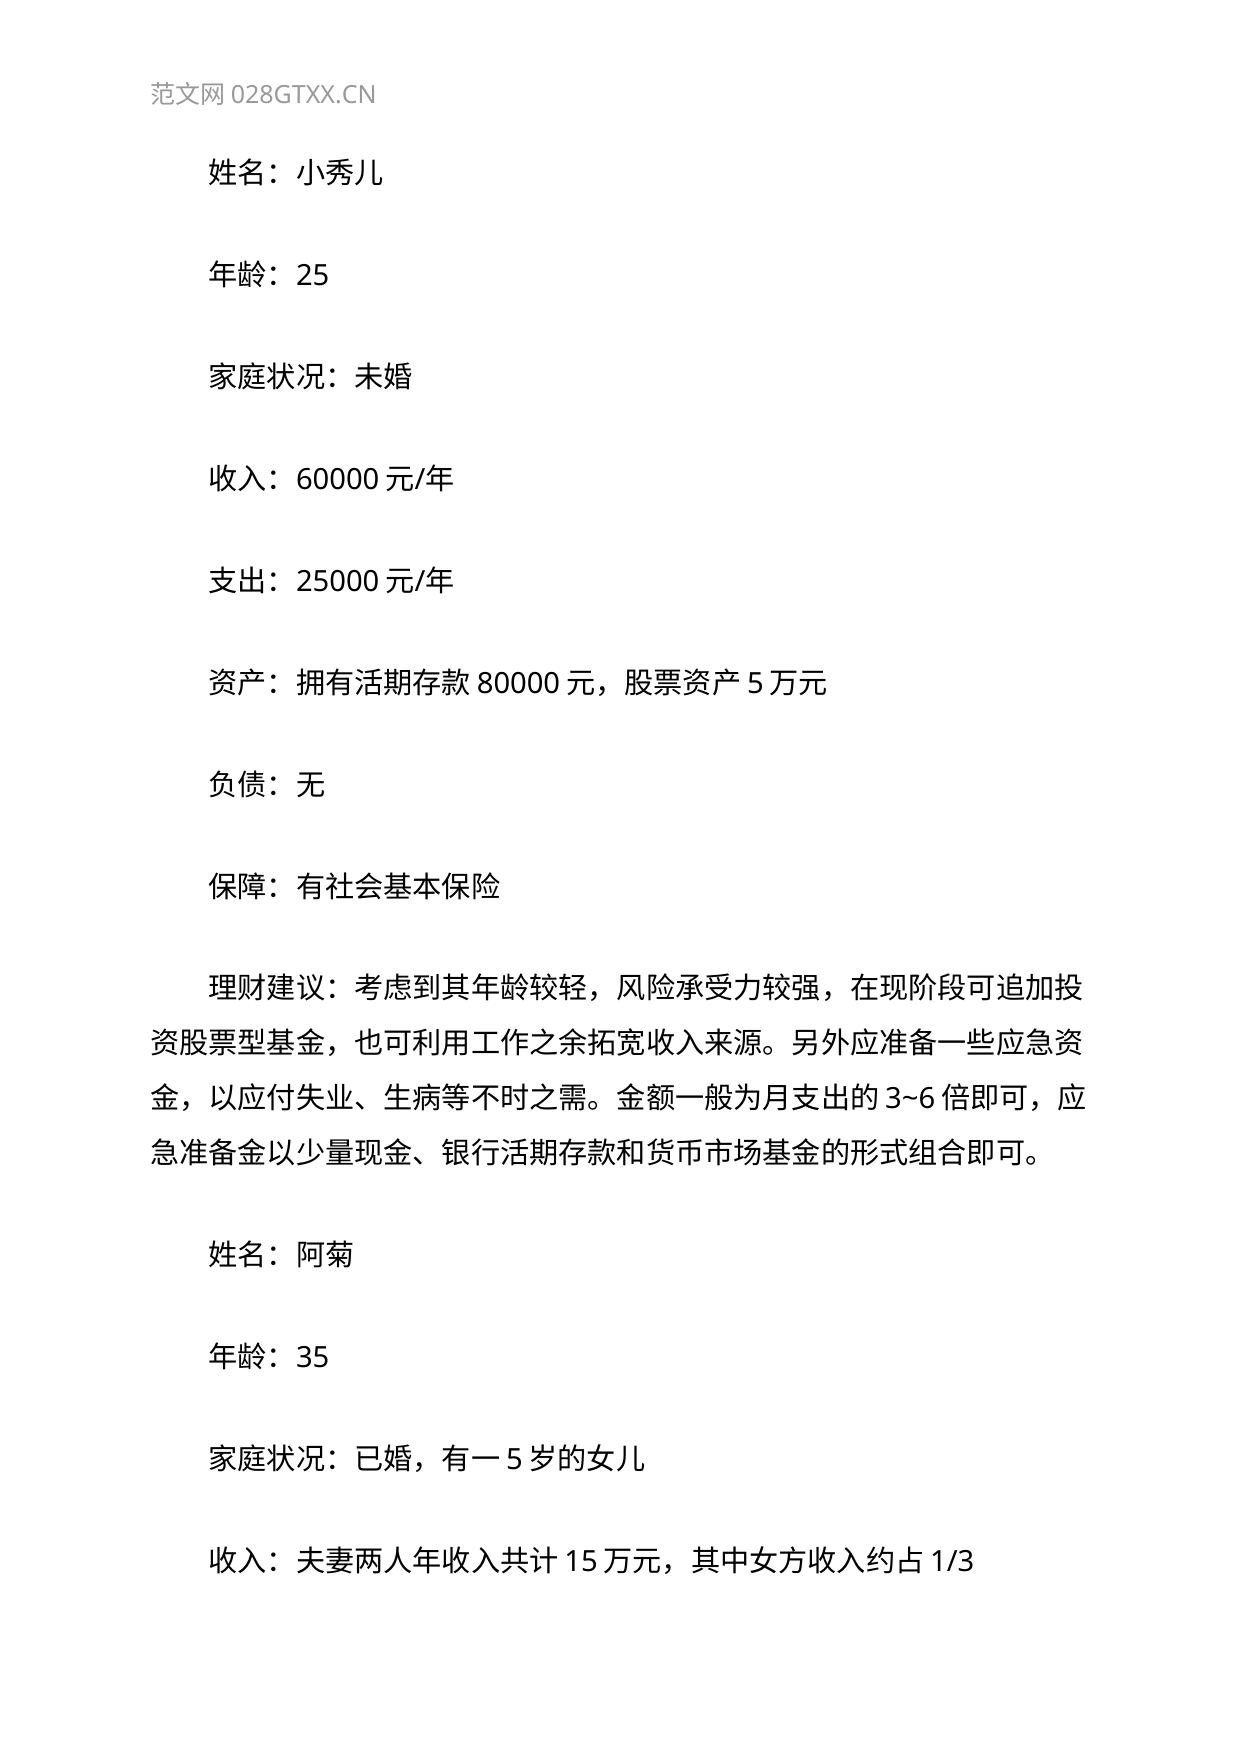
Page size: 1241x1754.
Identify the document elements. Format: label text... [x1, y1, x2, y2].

text 家庭状况：已婚，有一5岁的女儿 [150, 1435, 1090, 1478]
text 姓名：阿菊 [150, 1232, 1090, 1274]
text 年龄：25 [150, 252, 1090, 294]
text 资产：拥有活期存款80000元，股票资产5万元 [150, 659, 1090, 702]
text 负债：无 [150, 761, 1090, 804]
text 收入：夫妻两人年收入共计15万元，其中女方收入约占1/3 [150, 1537, 1090, 1580]
text 年龄：35 [150, 1333, 1090, 1376]
text 理财建议：考虑到其年龄较轻，风险承受力较强，在现阶段可追加投资股票型基金，也可利用工作之余拓宽收入来源。另外应准备一些应急资金，以应付失业、生病等不时之需。金额一般为月支出的3~6倍即可，应急准备金以少量现金、银行活期存款和货币市场基金的形式组合即可。 [150, 965, 1090, 1172]
text 保障：有社会基本保险 [150, 863, 1090, 906]
text 支出：25000元/年 [150, 557, 1090, 600]
text 姓名：小秀儿 [150, 150, 1090, 192]
text 家庭状况：未婚 [150, 354, 1090, 396]
text 收入：60000元/年 [150, 456, 1090, 498]
